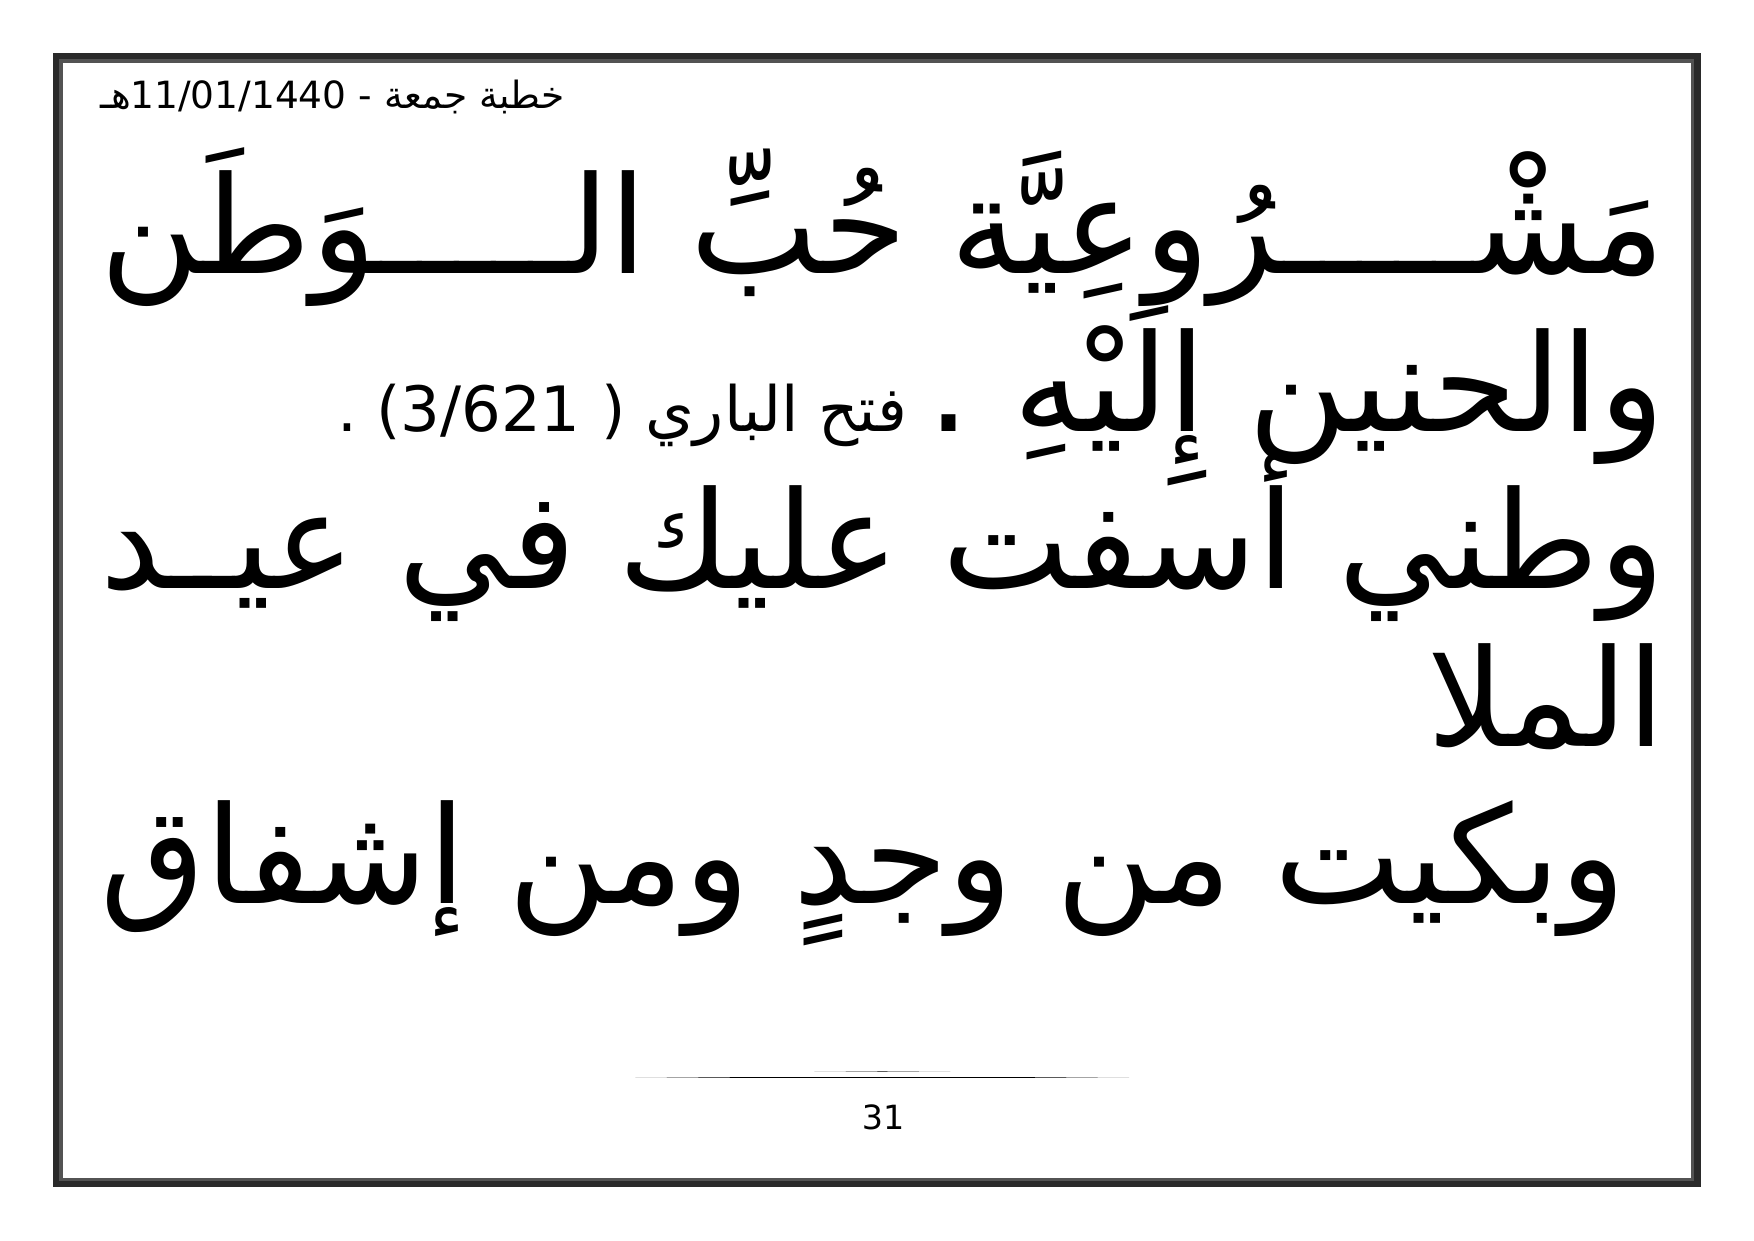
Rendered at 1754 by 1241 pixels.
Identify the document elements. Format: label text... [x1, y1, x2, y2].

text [100, 148, 1665, 463]
text وبكيت من وجدٍ ومن إشفاق [100, 778, 1665, 936]
text وطني أسفت عليك في عيد الملا [100, 463, 1665, 778]
